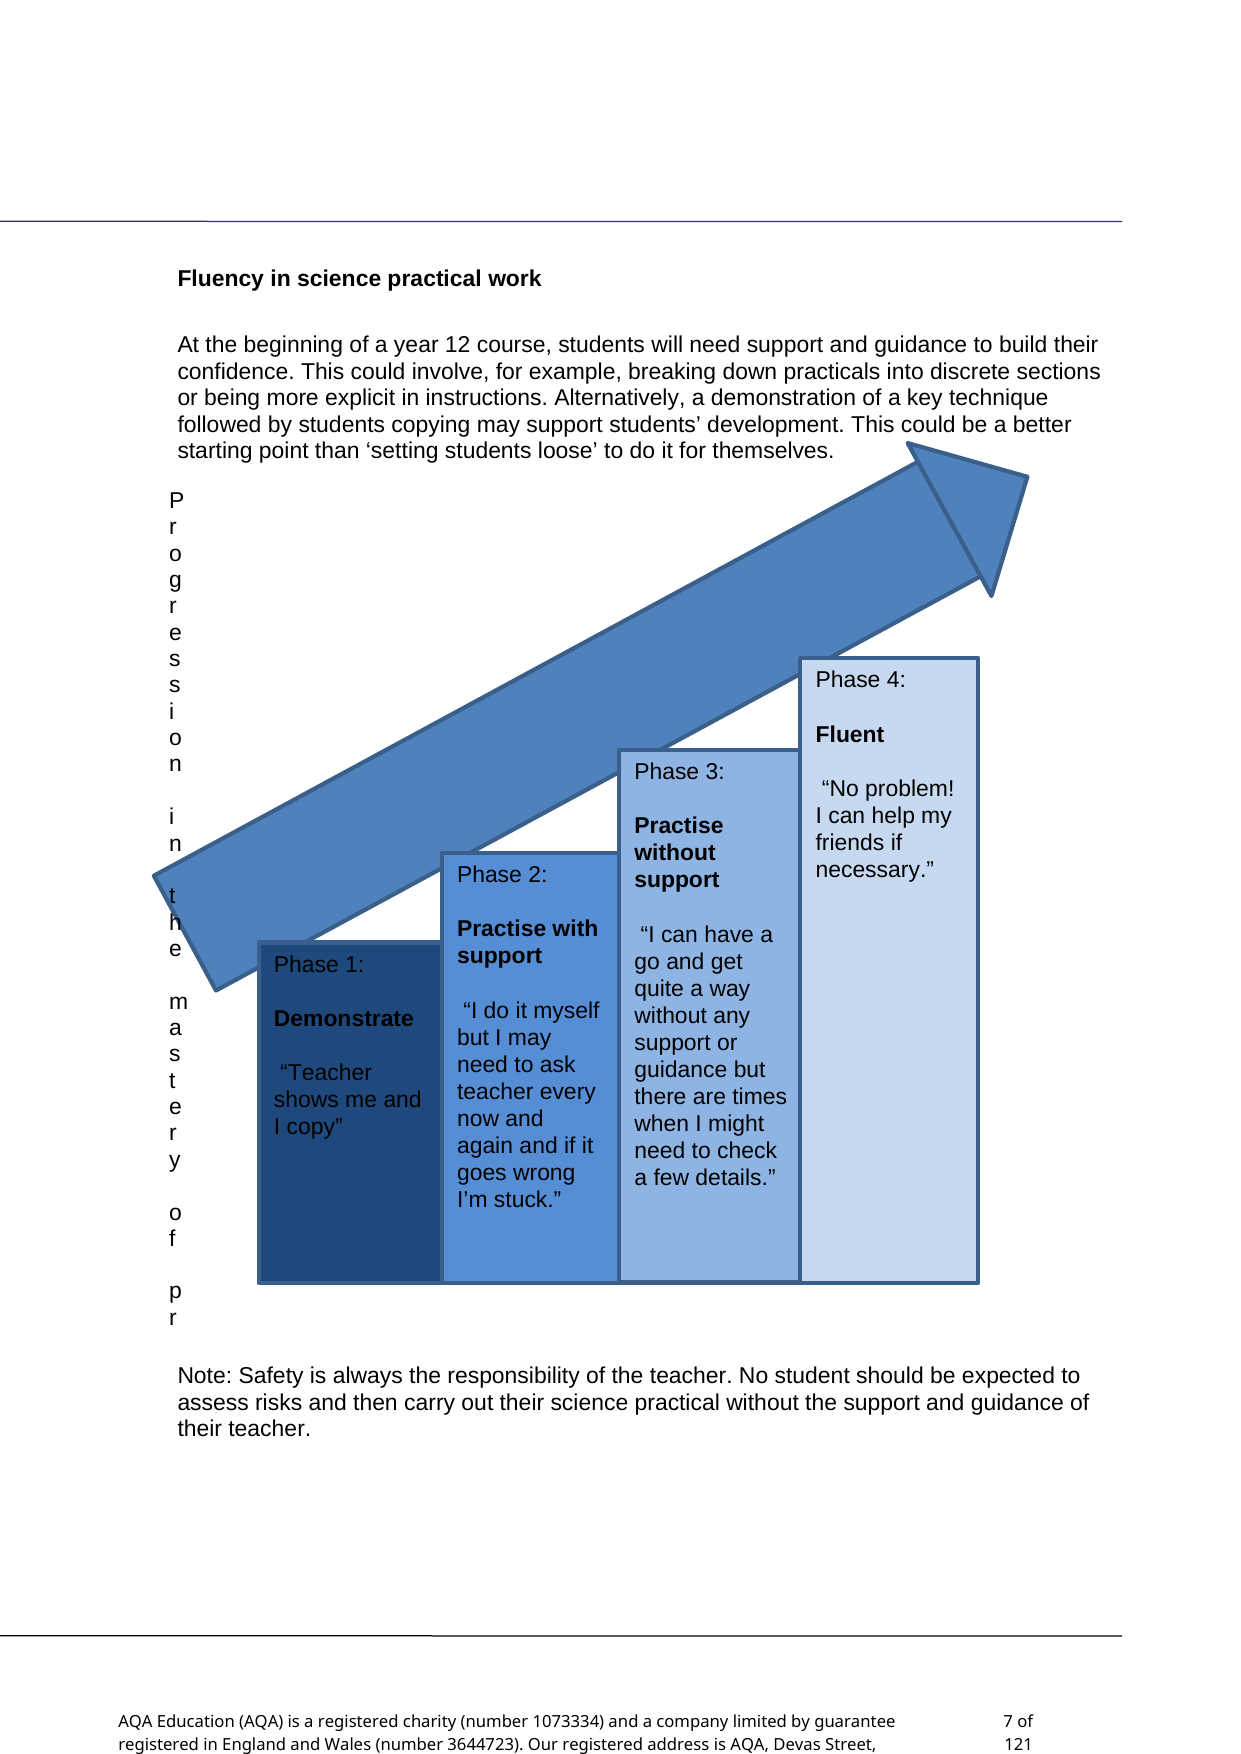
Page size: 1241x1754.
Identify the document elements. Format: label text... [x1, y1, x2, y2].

text Note: Safety is always the responsibility of the teacher. No student should be expected to assess risks and then carry out their science practical without the support and guidance of their teacher. [177, 1362, 1122, 1441]
text Fluency in science practical work [177, 264, 1122, 291]
text At the beginning of a year 12 course, students will need support and guidance to build their confidence. This could involve, for example, breaking down practicals into discrete sections or being more explicit in instructions. Alternatively, a demonstration of a key technique followed by students copying may support students’ development. This could be a better starting point than ‘setting students loose’ to do it for themselves. [177, 331, 1122, 463]
